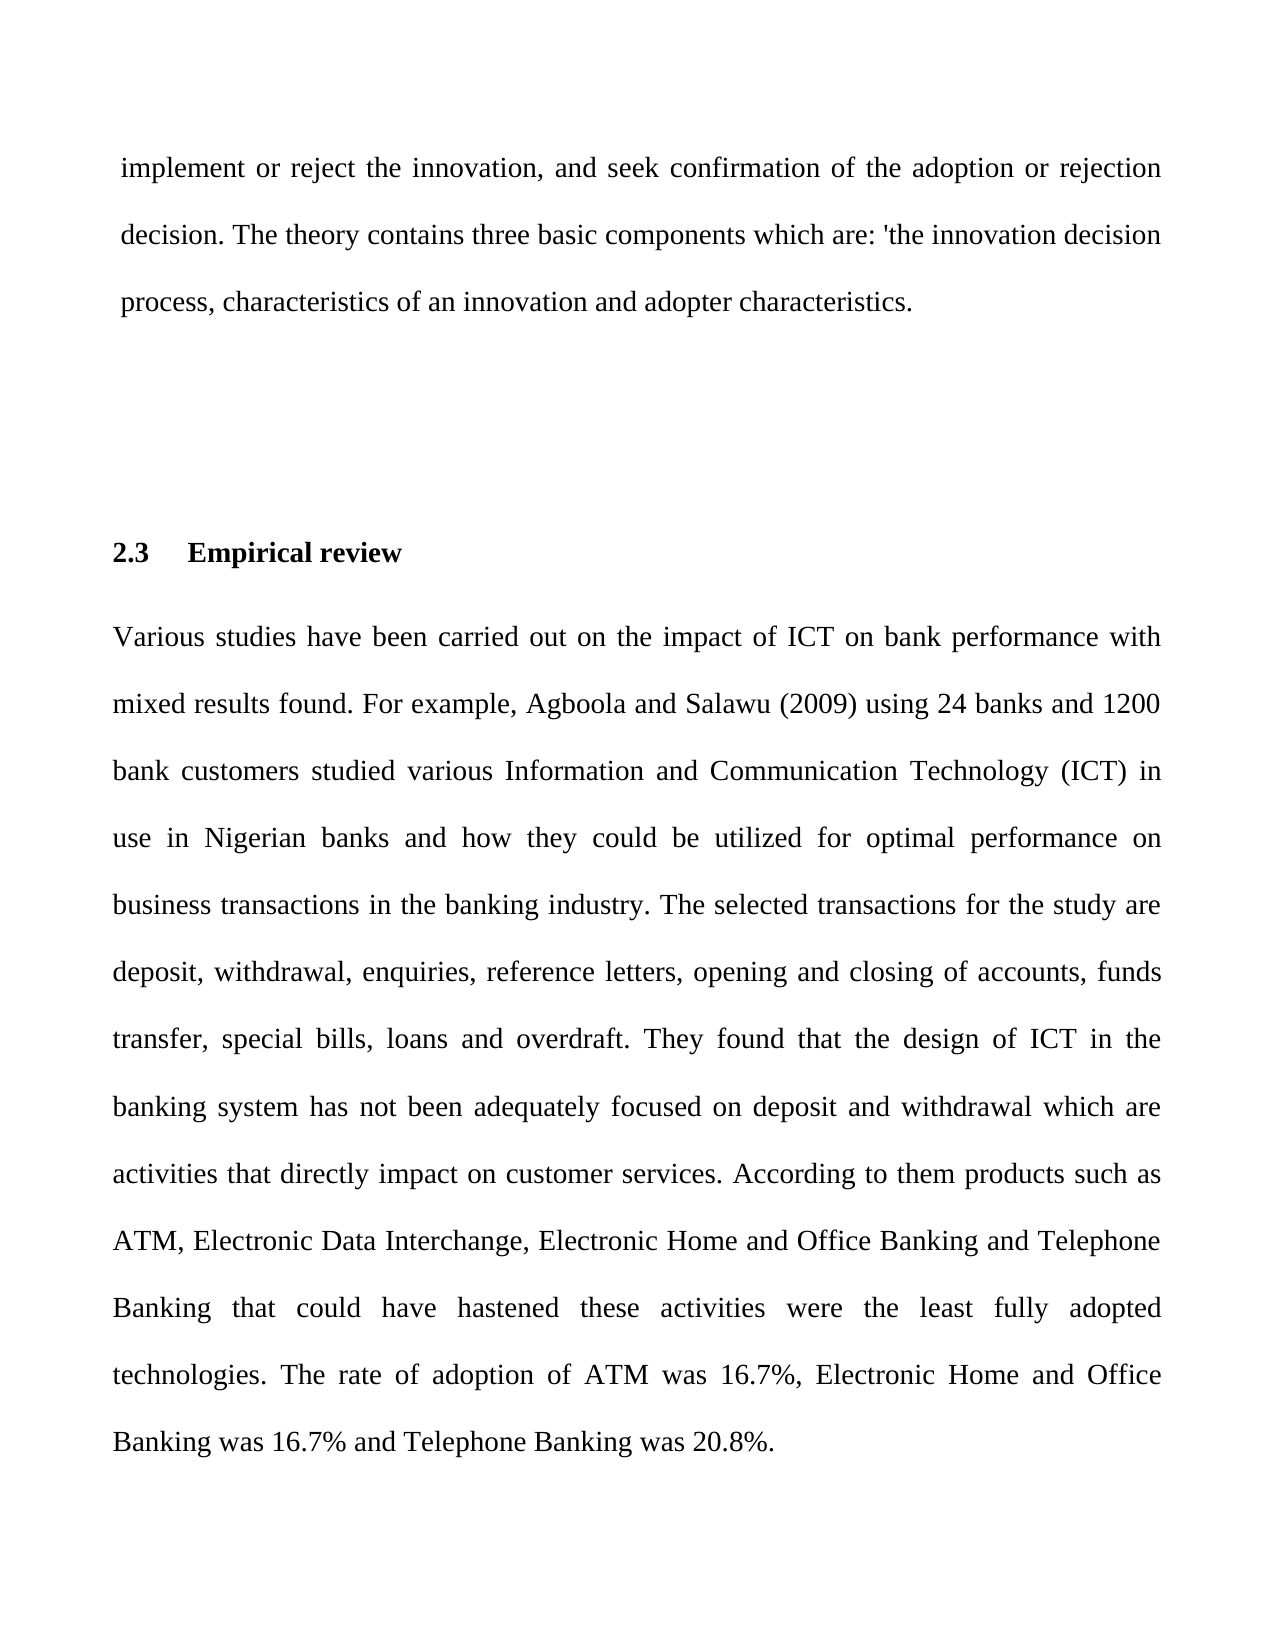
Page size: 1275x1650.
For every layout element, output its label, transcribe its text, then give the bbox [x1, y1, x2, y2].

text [120, 150, 1162, 318]
text Various studies have been carried out on the impact of ICT on bank performance with mixed results found. For example, Agboola and Salawu (2009) using 24 banks and 1200 bank customers studied various Information and Communication Technology (ICT) in use in Nigerian banks and how they could be utilized for optimal performance on business transactions in the banking industry. The selected transactions for the study are deposit, withdrawal, enquiries, reference letters, opening and closing of accounts, funds transfer, special bills, loans and overdraft. They found that the design of ICT in the banking system has not been adequately focused on deposit and withdrawal which are activities that directly impact on customer services. According to them products such as ATM, Electronic Data Interchange, Electronic Home and Office Banking and Telephone Banking that could have hastened these activities were the least fully adopted technologies. The rate of adoption of ATM was 16.7%, Electronic Home and Office Banking was 16.7% and Telephone Banking was 20.8%. [112, 619, 1162, 1458]
text 2.3 Empirical review [112, 535, 1162, 569]
